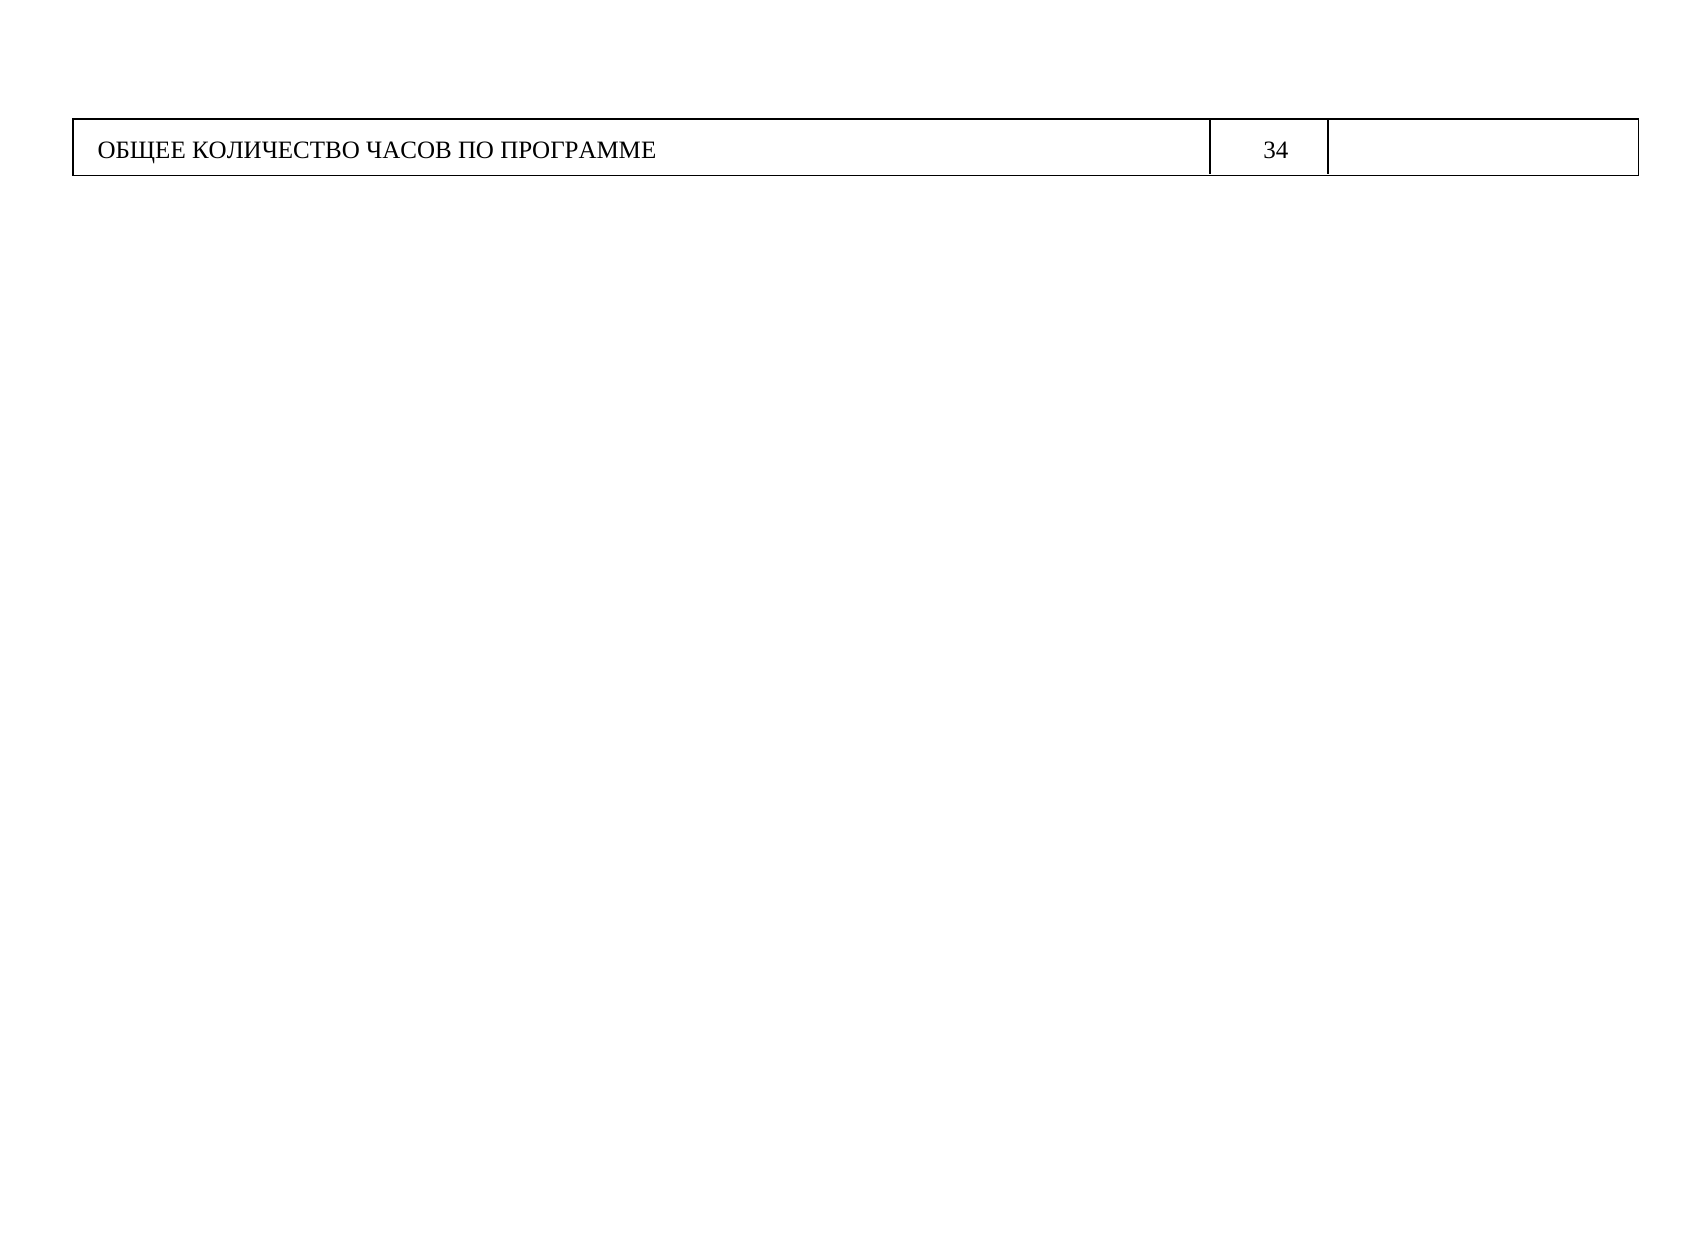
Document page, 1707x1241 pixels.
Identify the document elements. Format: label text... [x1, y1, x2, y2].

table_cell 34 [1211, 120, 1327, 174]
table_cell ОБЩЕЕ КОЛИЧЕСТВО ЧАСОВ ПО ПРОГРАММЕ [74, 120, 1209, 174]
table_cell [1329, 120, 1638, 174]
